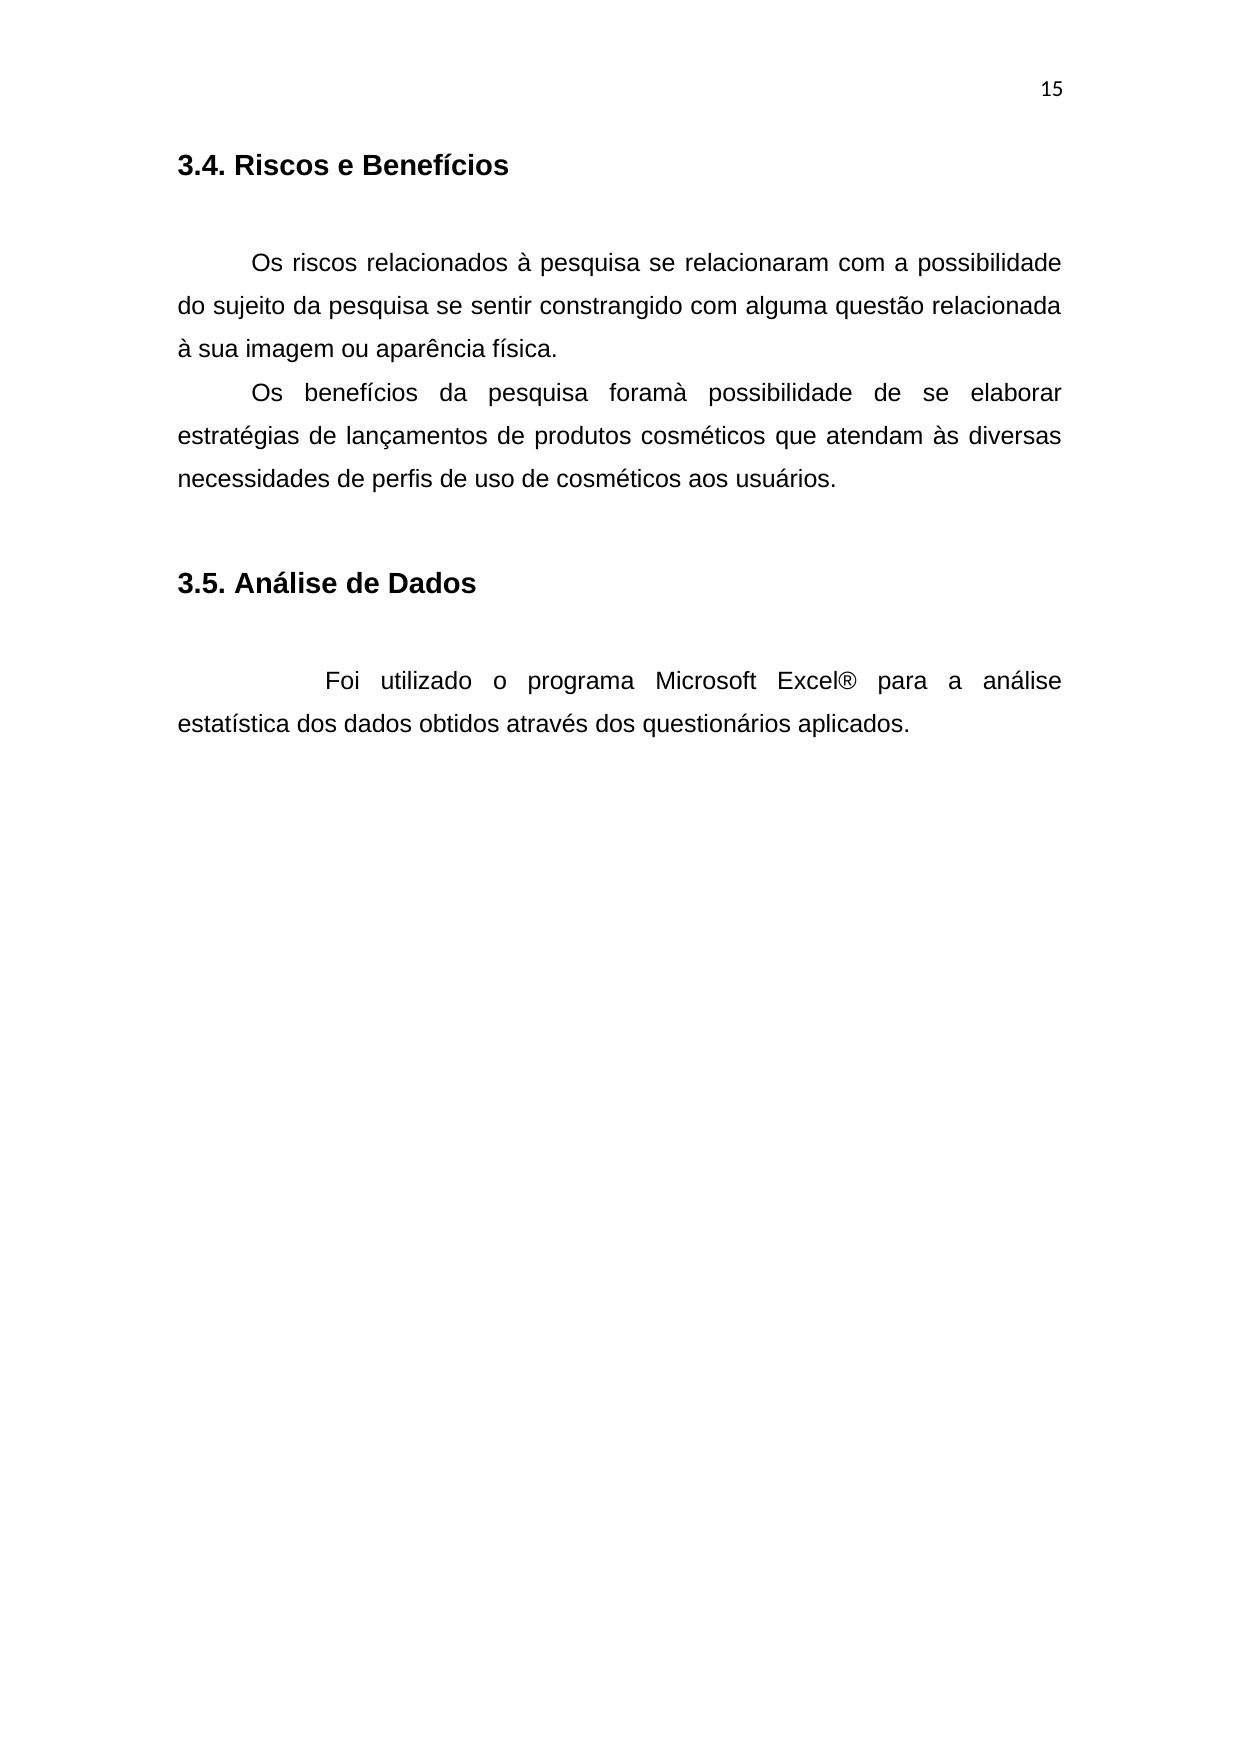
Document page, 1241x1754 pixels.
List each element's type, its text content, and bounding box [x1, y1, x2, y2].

text Os benefícios da pesquisa foramà possibilidade de se elaborar estratégias de lançamentos de produtos cosméticos que atendam às diversas necessidades de perfis de uso de cosméticos aos usuários. [177, 378, 1063, 493]
text Foi utilizado o programa Microsoft Excel® para a análise estatística dos dados obtidos através dos questionários aplicados. [177, 666, 1063, 738]
text Os riscos relacionados à pesquisa se relacionaram com a possibilidade do sujeito da pesquisa se sentir constrangido com alguma questão relacionada à sua imagem ou aparência física. [177, 248, 1063, 363]
subtitle 3.5. Análise de Dados [177, 566, 1063, 599]
subtitle 3.4. Riscos e Benefícios [177, 148, 1063, 181]
